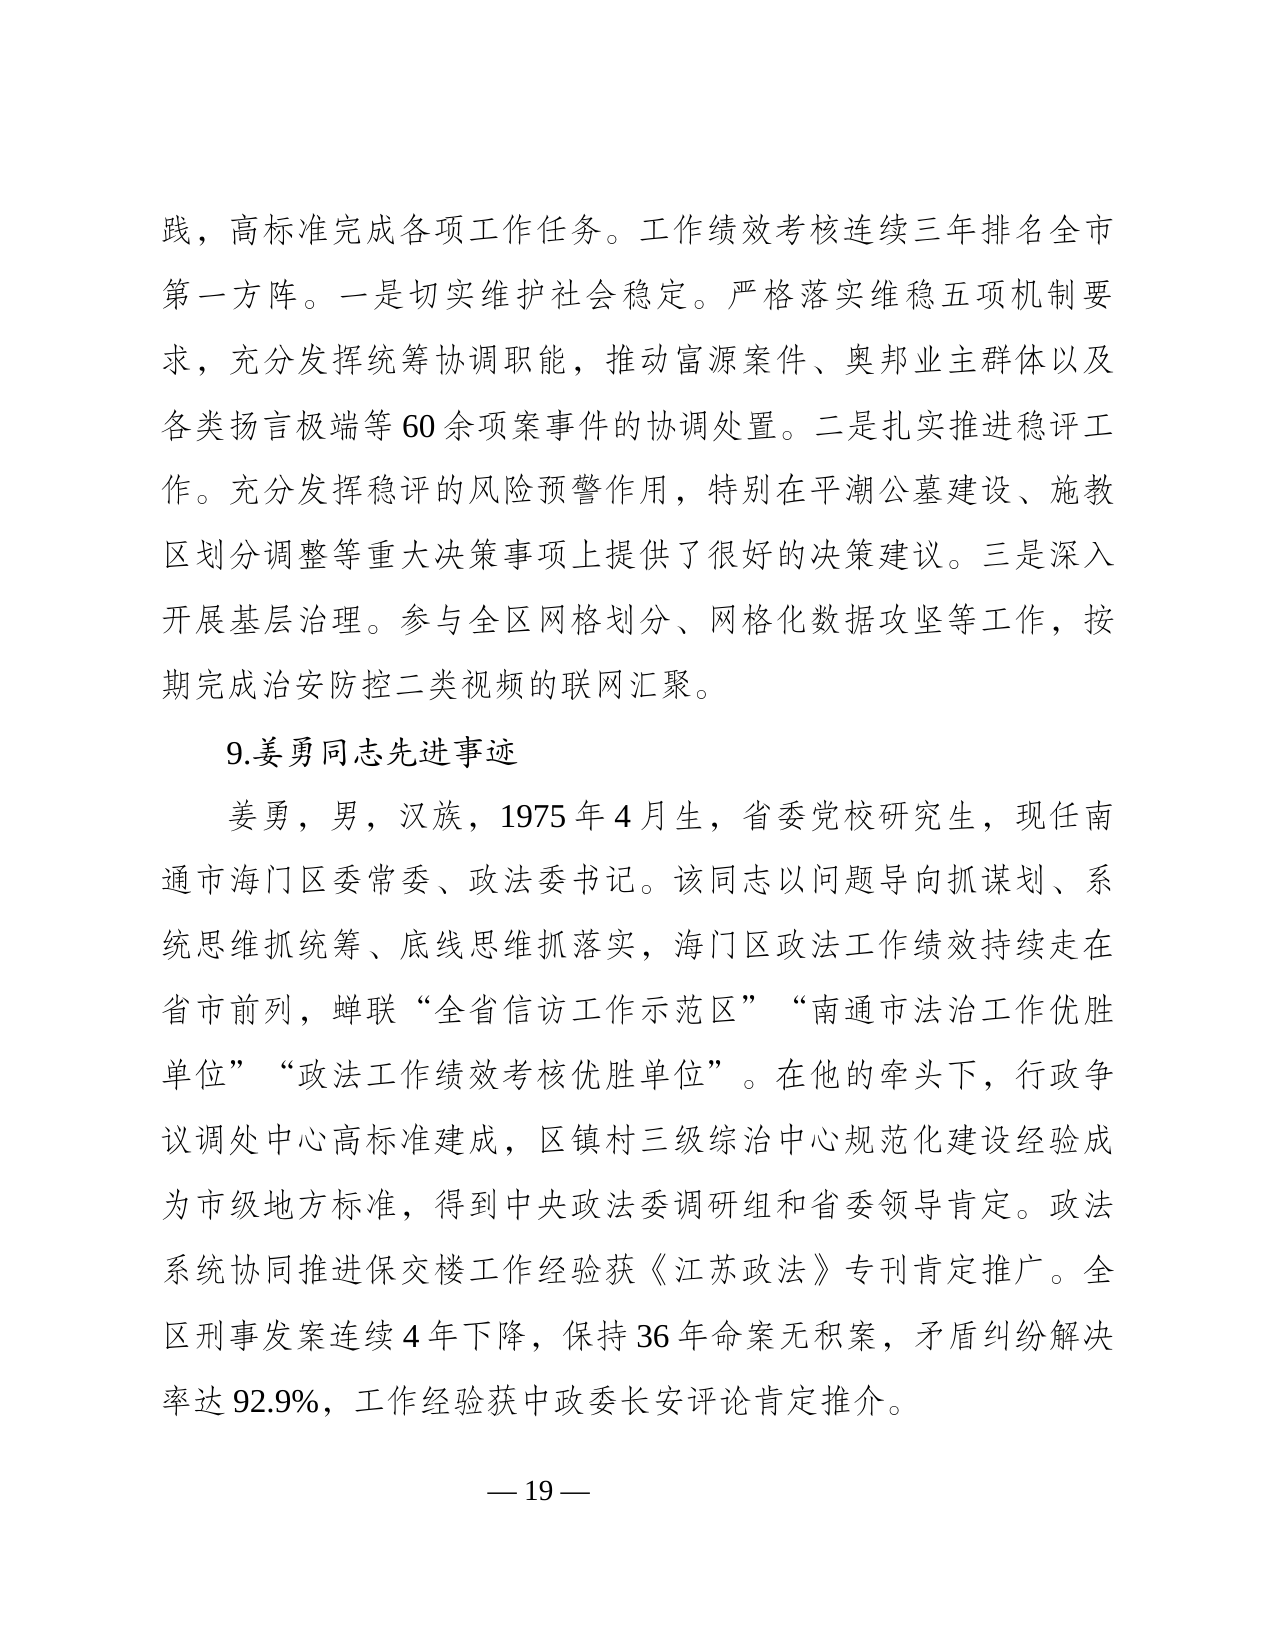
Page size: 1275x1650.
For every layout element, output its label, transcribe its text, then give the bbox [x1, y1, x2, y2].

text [159, 199, 1116, 719]
text 9.姜勇同志先进事迹 [159, 719, 1116, 784]
text 姜勇，男，汉族，1975年4月生，省委党校研究生，现任南通市海门区委常委、政法委书记。该同志以问题导向抓谋划、系统思维抓统筹、底线思维抓落实，海门区政法工作绩效持续走在省市前列，蝉联“全省信访工作示范区”“南通市法治工作优胜单位”“政法工作绩效考核优胜单位”。在他的牵头下，行政争议调处中心高标准建成，区镇村三级综治中心规范化建设经验成为市级地方标准，得到中央政法委调研组和省委领导肯定。政法系统协同推进保交楼工作经验获《江苏政法》专刊肯定推广。全区刑事发案连续4年下降，保持36年命案无积案，矛盾纠纷解决率达92.9%，工作经验获中政委长安评论肯定推介。 [159, 784, 1116, 1434]
